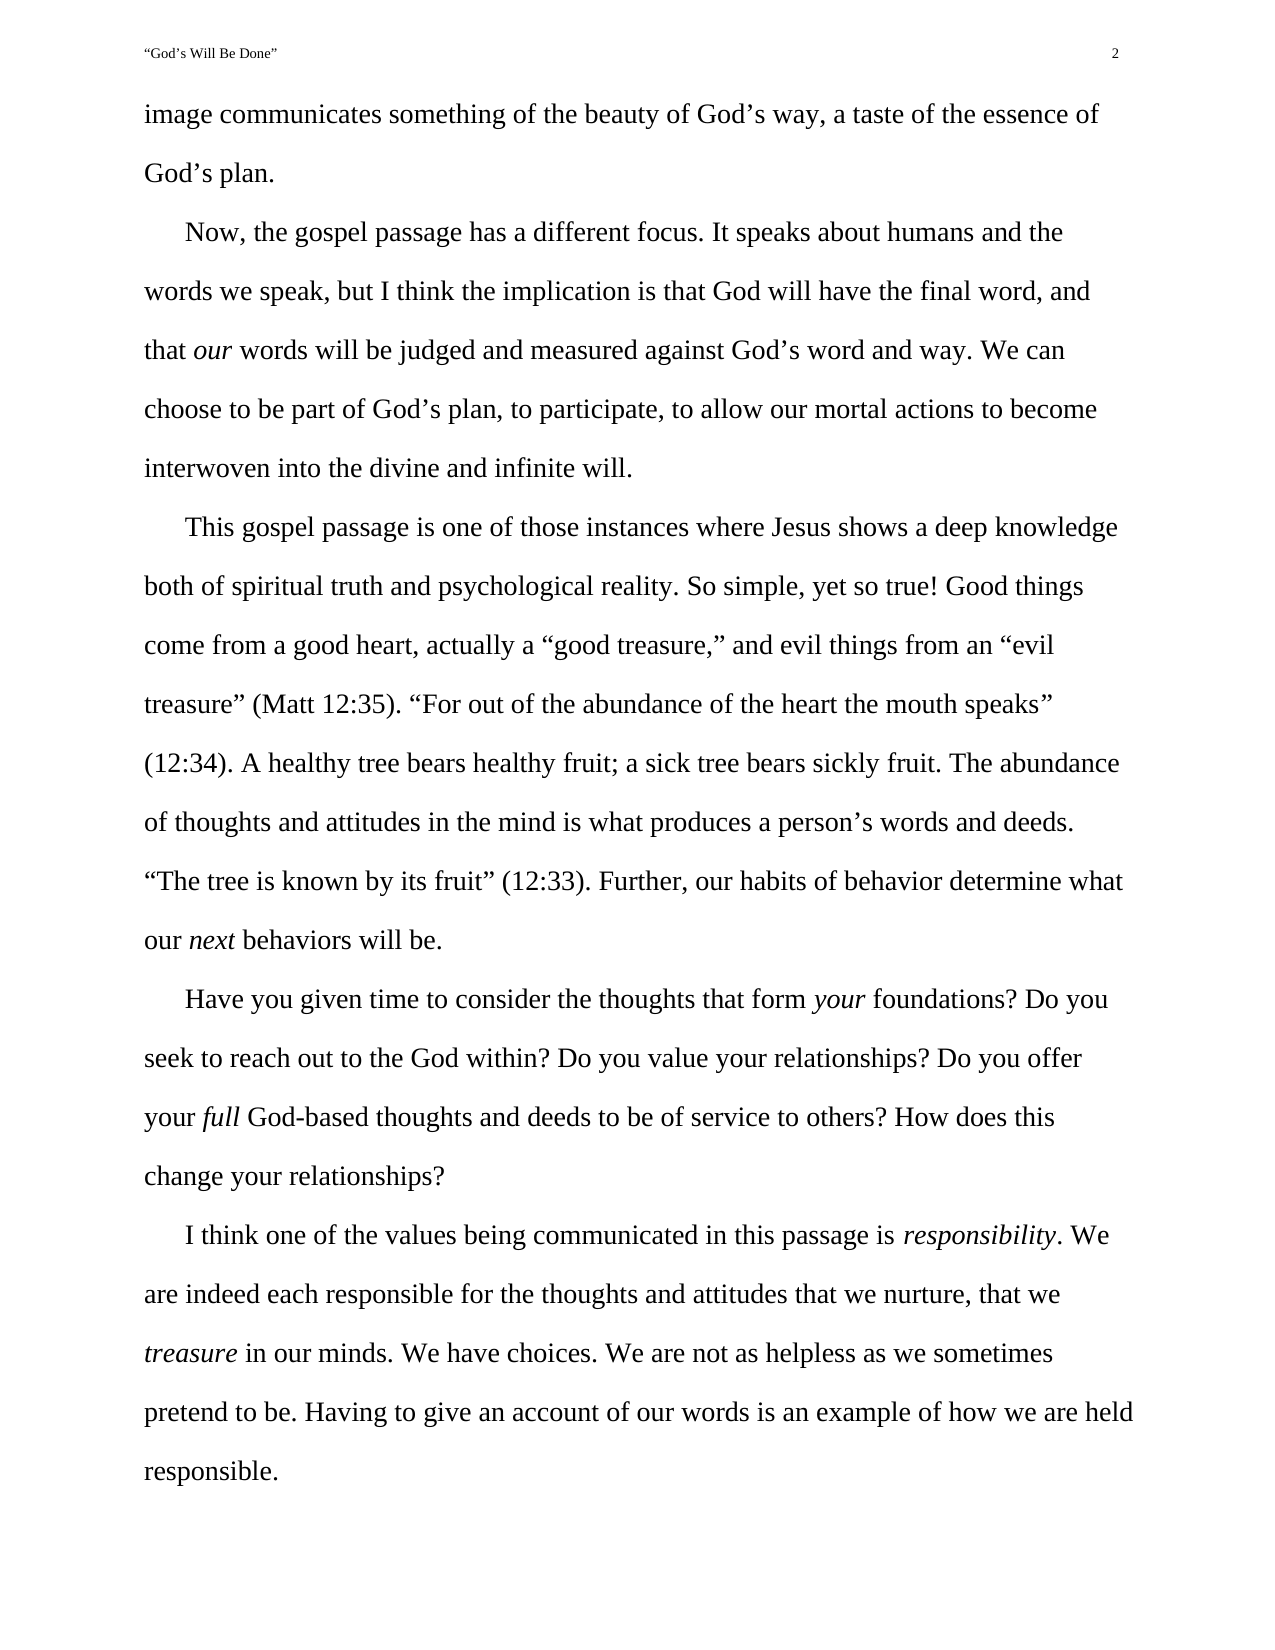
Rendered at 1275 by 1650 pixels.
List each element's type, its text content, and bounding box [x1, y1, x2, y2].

text I think one of the values being communicated in this passage is responsibility. We are indeed each responsible for the thoughts and attitudes that we nurture, that we treasure in our minds. We have choices. We are not as helpless as we sometimes pretend to be. Having to give an account of our words is an example of how we are held responsible. [144, 1218, 1136, 1486]
text Now, the gospel passage has a different focus. It speaks about humans and the words we speak, but I think the implication is that God will have the final word, and that our words will be judged and measured against God’s word and way. We can choose to be part of God’s plan, to participate, to allow our mortal actions to become interwoven into the divine and infinite will. [144, 215, 1136, 484]
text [144, 97, 1136, 189]
text Have you given time to consider the thoughts that form your foundations? Do you seek to reach out to the God within? Do you value your relationships? Do you offer your full God-based thoughts and deeds to be of service to others? How does this change your relationships? [144, 982, 1136, 1191]
text This gospel passage is one of those instances where Jesus shows a deep knowledge both of spiritual truth and psychological reality. So simple, yet so true! Good things come from a good heart, actually a “good treasure,” and evil things from an “evil treasure” (Matt 12:35). “For out of the abundance of the heart the mouth speaks” (12:34). A healthy tree bears healthy fruit; a sick tree bears sickly fruit. The abundance of thoughts and attitudes in the mind is what produces a person’s words and deeds. “The tree is known by its fruit” (12:33). Further, our habits of behavior determine what our next behaviors will be. [144, 510, 1136, 955]
